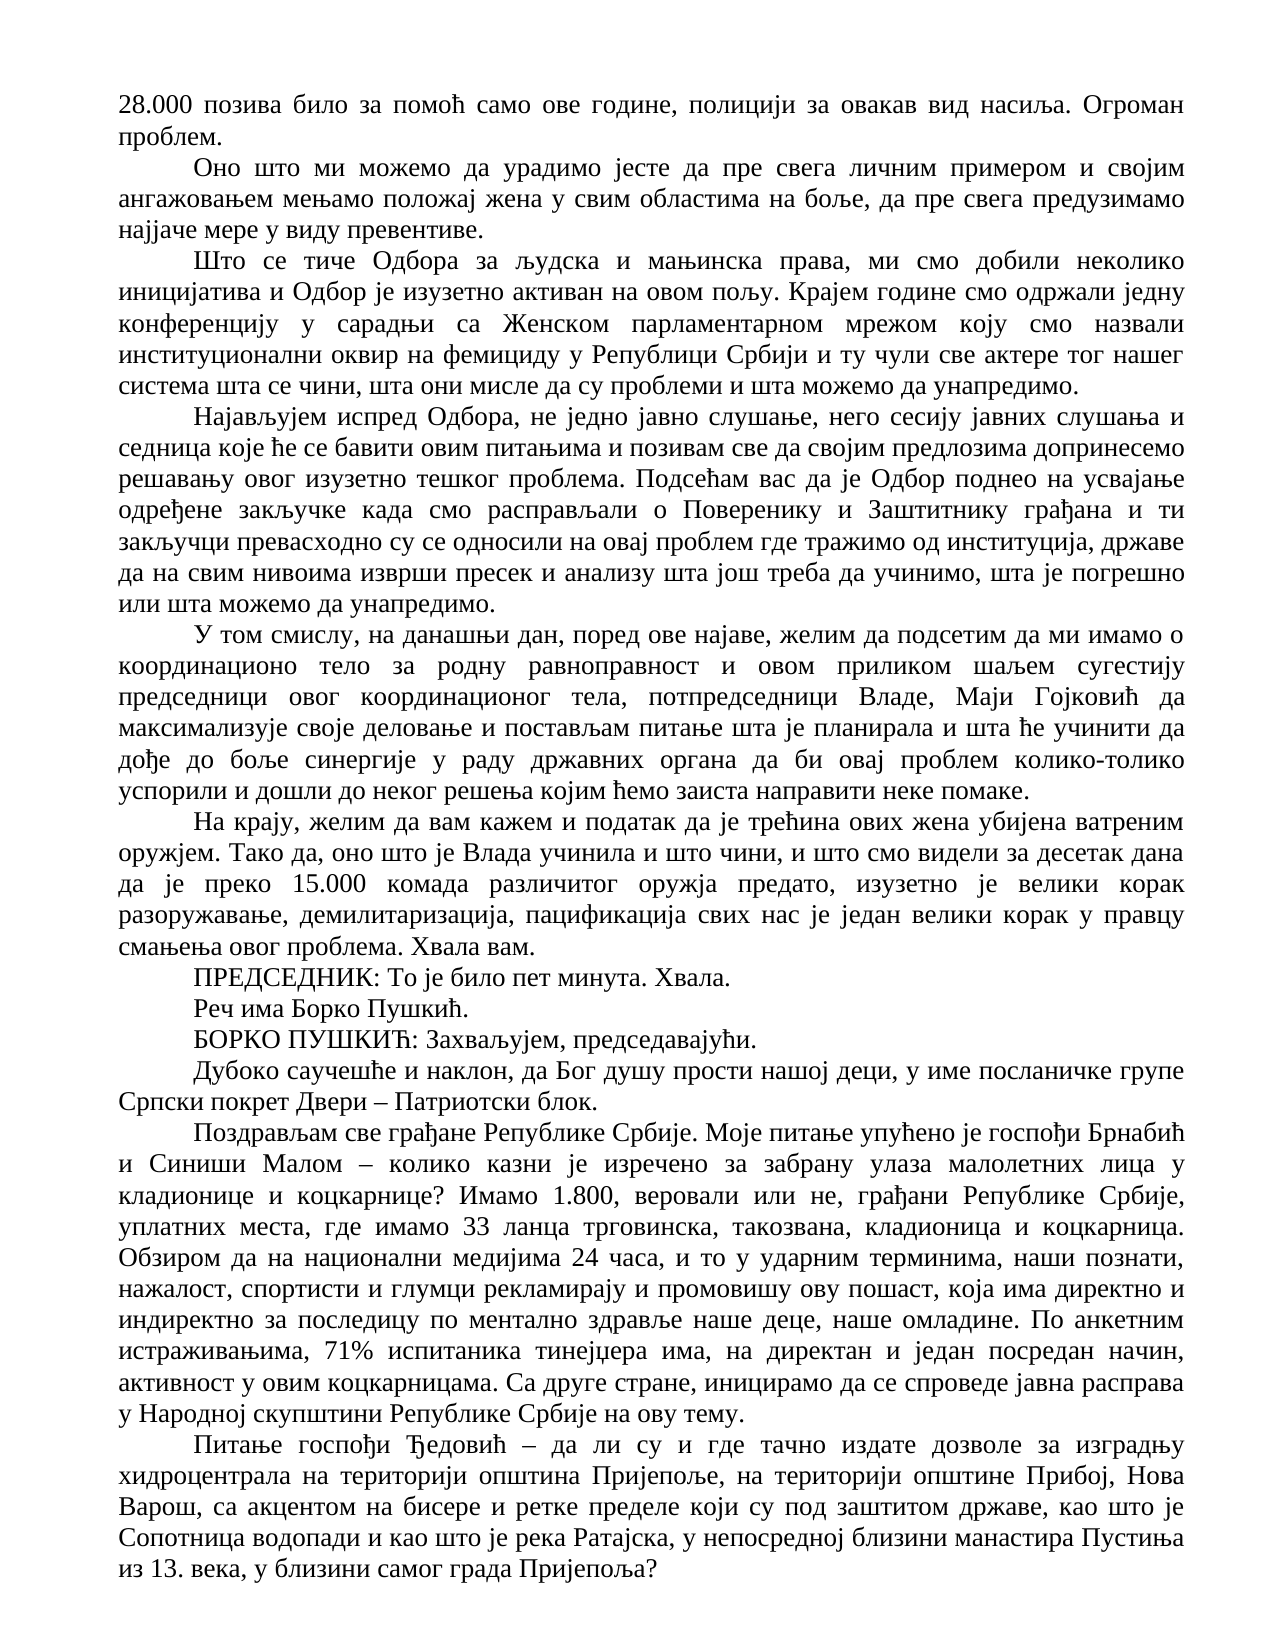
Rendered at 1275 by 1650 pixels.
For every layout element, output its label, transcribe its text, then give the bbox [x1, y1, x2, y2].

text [118, 89, 1186, 151]
text Питање госпођи Ђедовић – да ли су и где тачно издате дозволе за изградњу хидроцентрала на територији општина Пријепоље, на територији општине Прибој, Нова Варош, са акцентом на бисере и ретке пределе који су под заштитом државе, као што је Сопотница водопади и као што је река Ратајска, у непосредној близини манастира Пустиња из 13. века, у близини самог града Пријепоља? [118, 1428, 1186, 1584]
text Поздрављам све грађане Републике Србије. Моје питање упућено је госпођи Брнабић и Синиши Малом – колико казни је изречено за забрану улаза малолетних лица у кладионице и коцкарнице? Имамо 1.800, веровали или не, грађани Републике Србије, уплатних места, где имамо 33 ланца трговинска, такозвана, кладионица и коцкарница. Обзиром да на национални медијима 24 часа, и то у ударним терминима, наши познати, нажалост, спортисти и глумци рекламирају и промовишу ову пошаст, која има директно и индиректно за последицу по ментално здравље наше деце, наше омладине. По анкетним истраживањима, 71% испитаника тинејџера има, на директан и један посредан начин, активност у овим коцкарницама. Са друге стране, иницирамо да се спроведе јавна расправа у Народној скупштини Републике Србије на ову тему. [118, 1116, 1186, 1428]
text Оно што ми можемо да урадимо јесте да пре свега личним примером и својим ангажовањем мењамо положај жена у свим областима на боље, да пре свега предузимамо најјаче мере у виду превентиве. [118, 151, 1186, 244]
text Дубоко саучешће и наклон, да Бог душу прости нашој деци, у име посланичке групе Српски покрет Двери – Патриотски блок. [118, 1054, 1186, 1116]
text Реч има Борко Пушкић. [118, 992, 1186, 1023]
text ПРЕДСЕДНИК: То је било пет минута. Хвала. [118, 961, 1186, 992]
text На крају, желим да вам кажем и податак да је трећина ових жена убијена ватреним оружјем. Тако да, оно што је Влада учинила и што чини, и што смо видели за десетак дана да је преко 15.000 комада различитог оружја предато, изузетно је велики корак разоружавање, демилитаризација, пацификација свих нас је један велики корак у правцу смањења овог проблема. Хвала вам. [118, 805, 1186, 961]
text Што се тиче Одбора за људска и мањинска права, ми смо добили неколико иницијатива и Одбор је изузетно активан на овом пољу. Крајем године смо одржали једну конференцију у сарадњи са Женском парламентарном мрежом коју смо назвали институционални оквир на фемициду у Републици Србији и ту чули све актере тог нашег система шта се чини, шта они мисле да су проблеми и шта можемо да унапредимо. [118, 244, 1186, 400]
text Најављујем испред Одбора, не једно јавно слушање, него сесију јавних слушања и седница које ће се бавити овим питањима и позивам све да својим предлозима допринесемо решавању овог изузетно тешког проблема. Подсећам вас да је Одбор поднео на усвајање одређене закључке када смо расправљали о Поверенику и Заштитнику грађана и ти закључци превасходно су се односили на овај проблем где тражимо од институција, државе да на свим нивоима изврши пресек и анализу шта још треба да учинимо, шта је погрешно или шта можемо да унапредимо. [118, 400, 1186, 618]
text У том смислу, на данашњи дан, поред ове најаве, желим да подсетим да ми имамо о координационо тело за родну равноправност и овом приликом шаљем сугестију председници овог координационог тела, потпредседници Владе, Маји Гојковић да максимализује своје деловање и постављам питање шта је планирала и шта ће учинити да дође до боље синергије у раду државних органа да би овај проблем колико-толико успорили и дошли до неког решења којим ћемо заиста направити неке помаке. [118, 618, 1186, 805]
text БОРКО ПУШКИЋ: Захваљујем, председавајући. [118, 1023, 1186, 1054]
